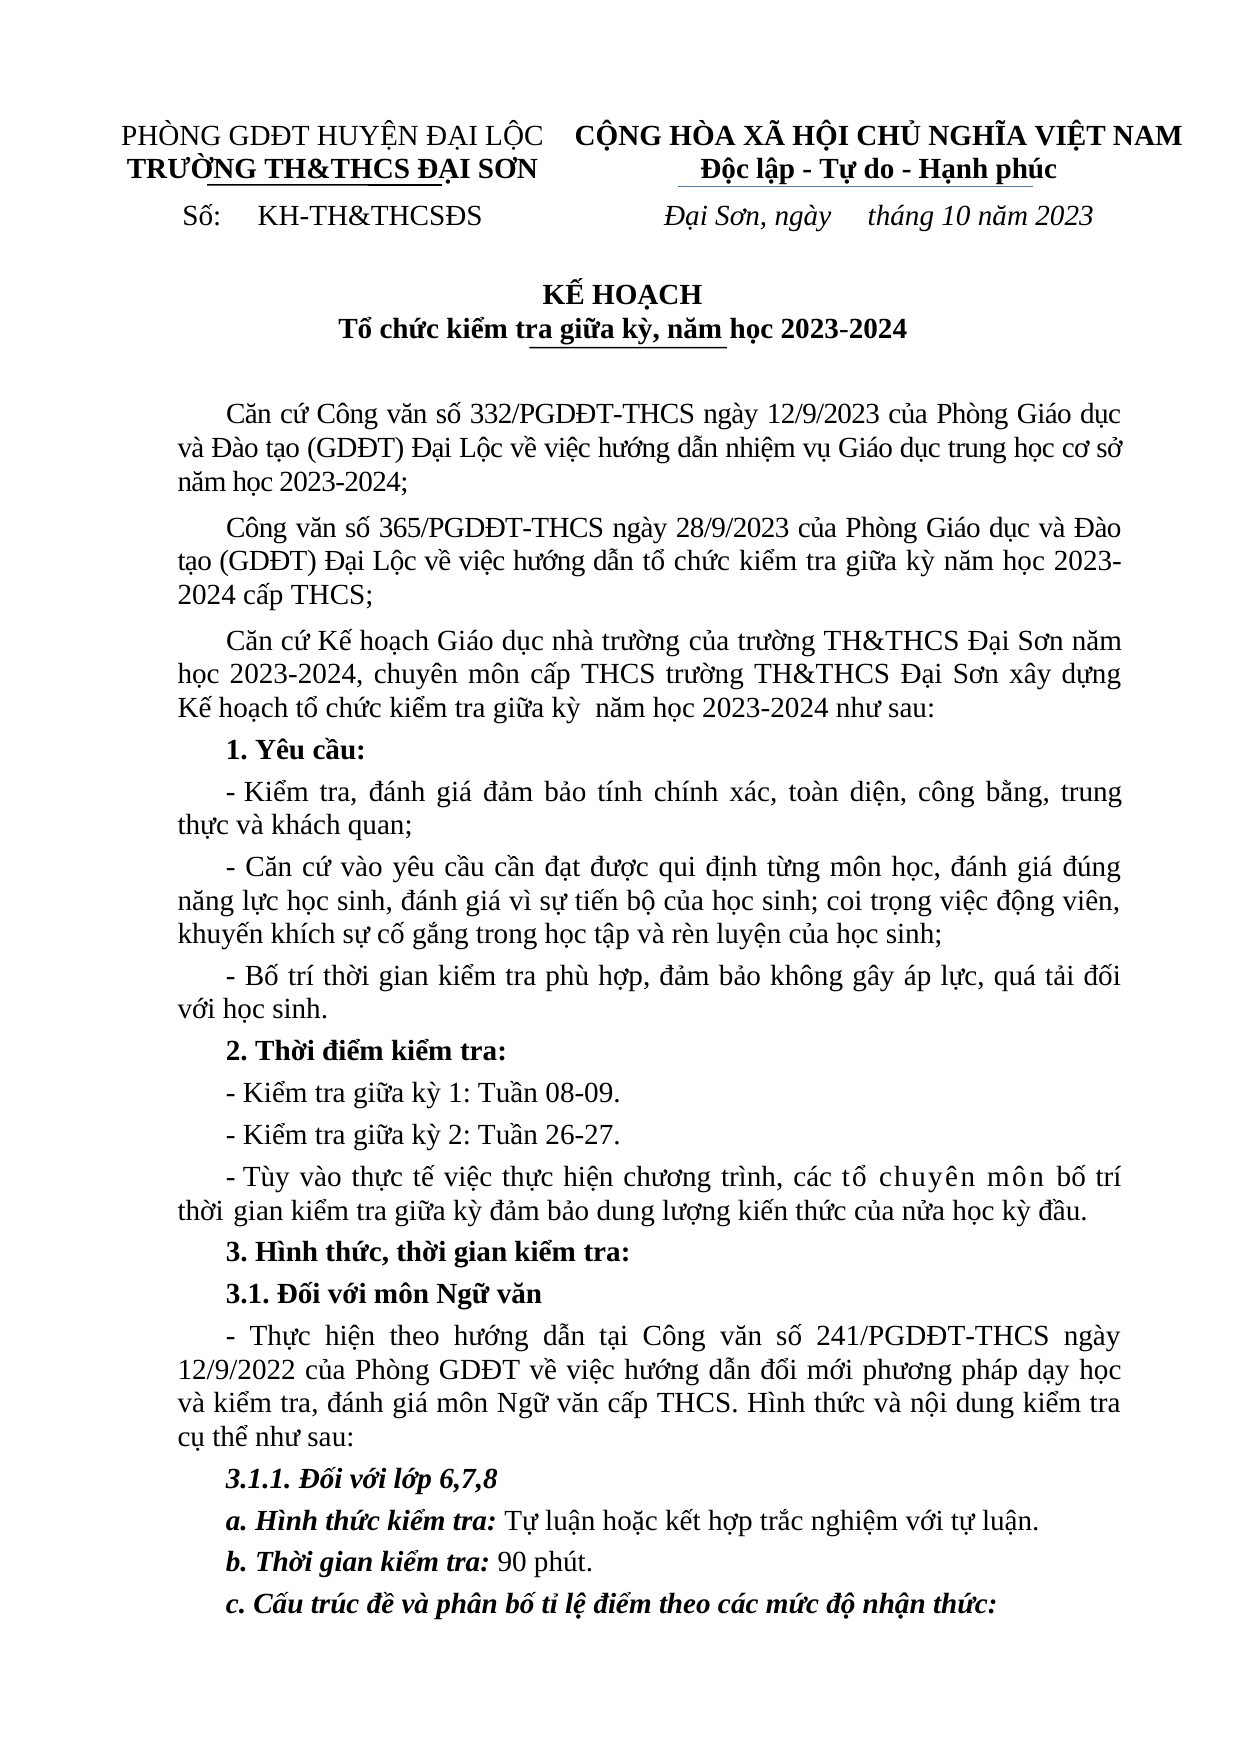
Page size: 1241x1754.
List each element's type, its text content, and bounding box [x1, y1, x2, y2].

text 2. Thời điểm kiểm tra: [177, 1033, 1122, 1067]
text - Kiểm tra giữa kỳ 1: Tuần 08-09. [177, 1075, 1122, 1109]
text KẾ HOẠCH [177, 277, 1067, 311]
text Căn cứ Công văn số 332/PGDĐT-THCS ngày 12/9/2023 của Phòng Giáo dục và Đào tạo (GDĐT) Đại Lộc về việc hướng dẫn nhiệm vụ Giáo dục trung học cơ sở năm học 2023-2024; [177, 397, 1122, 497]
text c. Cấu trúc đề và phân bố tỉ lệ điểm theo các mức độ nhận thức: [177, 1586, 1122, 1620]
table_cell Đại Sơn, ngày tháng 10 năm 2023 [561, 185, 1196, 231]
text b. Thời gian kiểm tra: 90 phút. [177, 1544, 1122, 1578]
text - Kiểm tra, đánh giá đảm bảo tính chính xác, toàn diện, công bằng, trung thực và khách quan; [177, 774, 1122, 841]
text 3.1. Đối với môn Ngữ văn [177, 1276, 1122, 1310]
text - Kiểm tra giữa kỳ 2: Tuần 26-27. [177, 1117, 1122, 1151]
text Công văn số 365/PGDĐT-THCS ngày 28/9/2023 của Phòng Giáo dục và Đào tạo (GDĐT) Đại Lộc về việc hướng dẫn tổ chức kiểm tra giữa kỳ năm học 2023-2024 cấp THCS; [177, 510, 1122, 610]
table_cell Số: KH-TH&THCSĐS [103, 185, 561, 231]
text Căn cứ Kế hoạch Giáo dục nhà trường của trường TH&THCS Đại Sơn năm học 2023-2024, chuyên môn cấp THCS trường TH&THCS Đại Sơn xây dựng Kế hoạch tổ chức kiểm tra giữa kỳ năm học 2023-2024 như sau: [177, 623, 1122, 723]
text 3.1.1. Đối với lớp 6,7,8 [177, 1461, 1122, 1494]
text Tổ chức kiểm tra giữa kỳ, năm học 2023-2024 [177, 311, 1068, 344]
text a. Hình thức kiểm tra: Tự luận hoặc kết hợp trắc nghiệm với tự luận. [177, 1503, 1122, 1536]
text - Bố trí thời gian kiểm tra phù hợp, đảm bảo không gây áp lực, quá tải đối với học sinh. [177, 958, 1122, 1025]
table_header CỘNG HÒA XÃ HỘI CHỦ NGHĨA VIỆT NAM Độc lập - Tự do - Hạnh phúc [561, 118, 1196, 185]
text - Tùy vào thực tế việc thực hiện chương trình, các tổ chuyên môn bố trí thời gian kiểm tra giữa kỳ đảm bảo dung lượng kiến thức của nửa học kỳ đầu. [177, 1159, 1122, 1226]
text - Thực hiện theo hướng dẫn tại Công văn số 241/PGDĐT-THCS ngày 12/9/2022 của Phòng GDĐT về việc hướng dẫn đổi mới phương pháp dạy học và kiểm tra, đánh giá môn Ngữ văn cấp THCS. Hình thức và nội dung kiểm tra cụ thể như sau: [177, 1318, 1122, 1452]
text 3. Hình thức, thời gian kiểm tra: [177, 1234, 1122, 1268]
text 1. Yêu cầu: [177, 732, 1122, 765]
table_header PHÒNG GDĐT HUYỆN ĐẠI LỘC TRƯỜNG TH&THCS ĐẠI SƠN [103, 118, 561, 185]
text - Căn cứ vào yêu cầu cần đạt được qui định từng môn học, đánh giá đúng năng lực học sinh, đánh giá vì sự tiến bộ của học sinh; coi trọng việc động viên, khuyến khích sự cố gắng trong học tập và rèn luyện của học sinh; [177, 849, 1122, 950]
